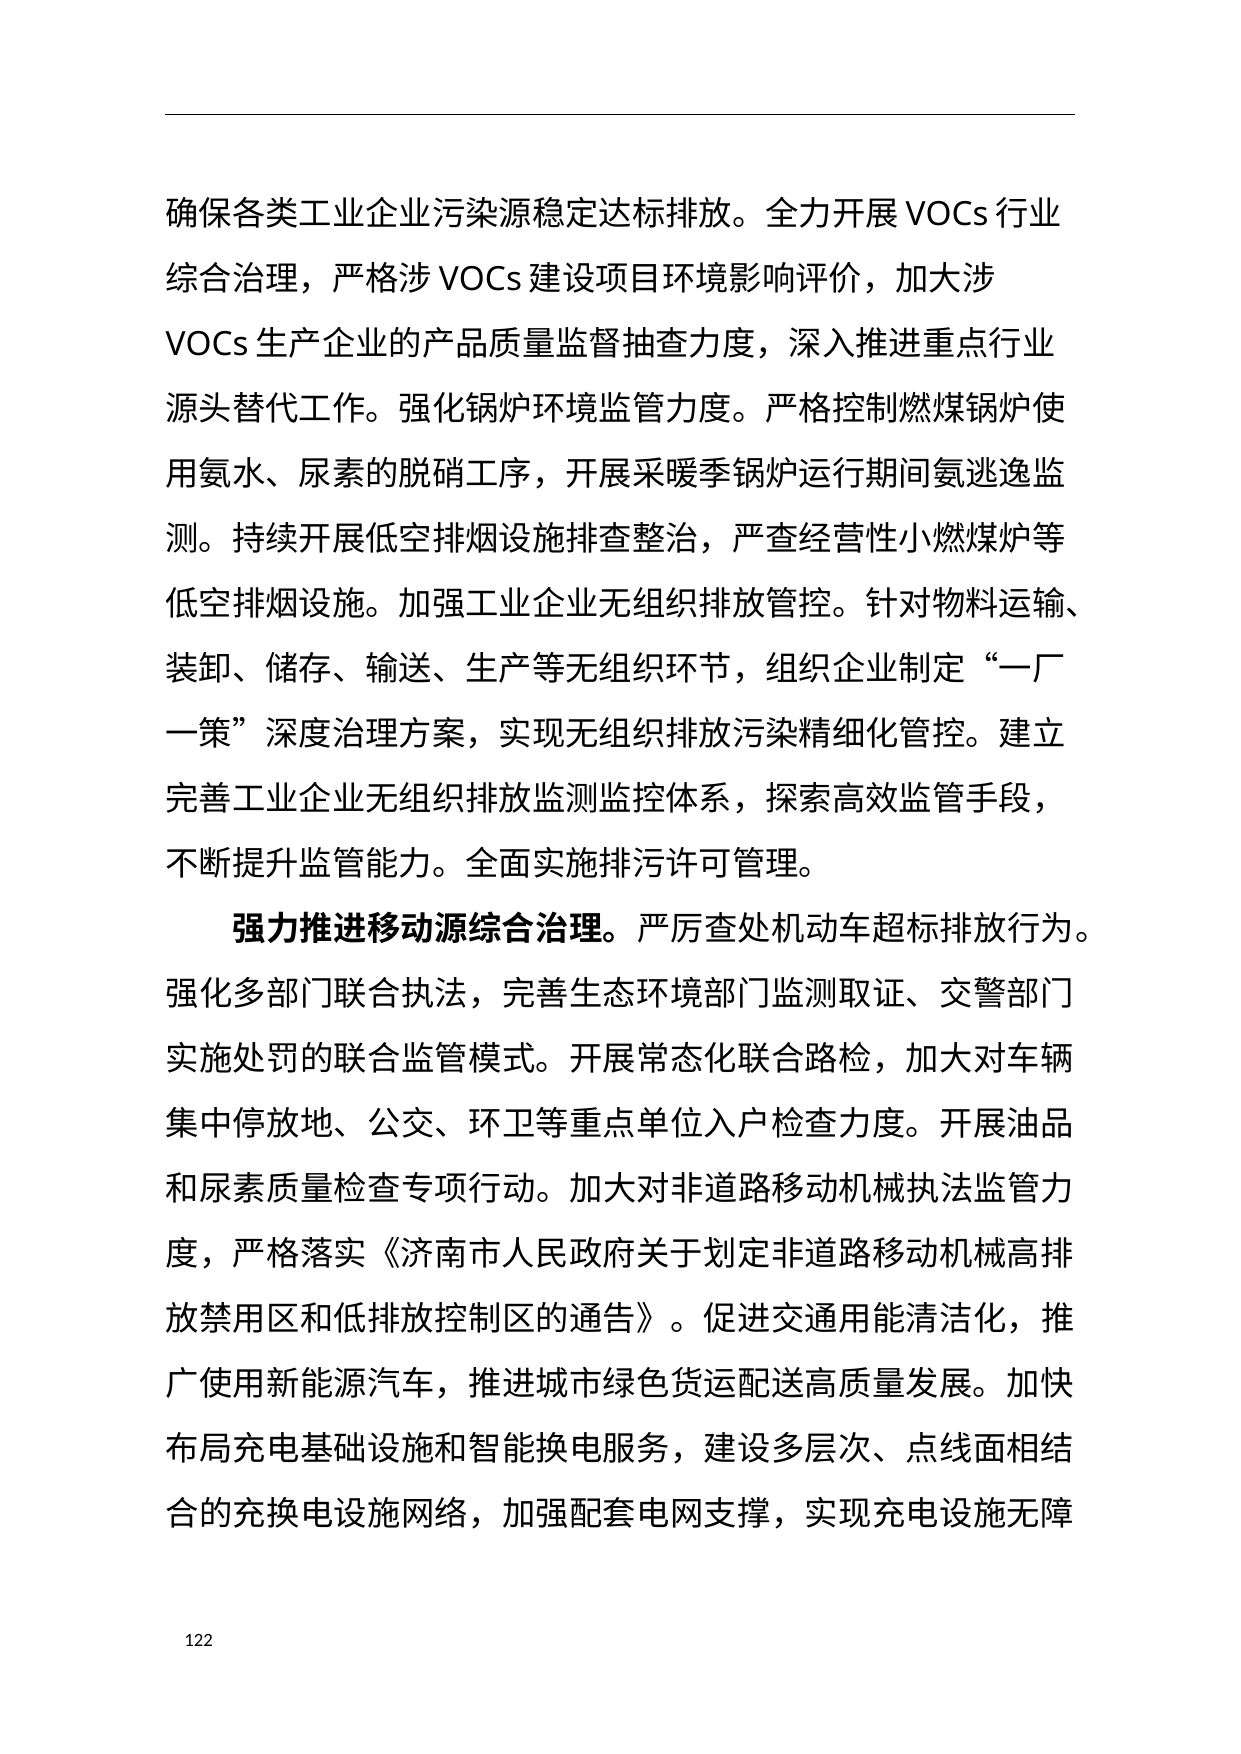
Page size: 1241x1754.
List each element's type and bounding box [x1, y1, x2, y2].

text [165, 893, 1075, 1543]
text [165, 178, 1075, 893]
